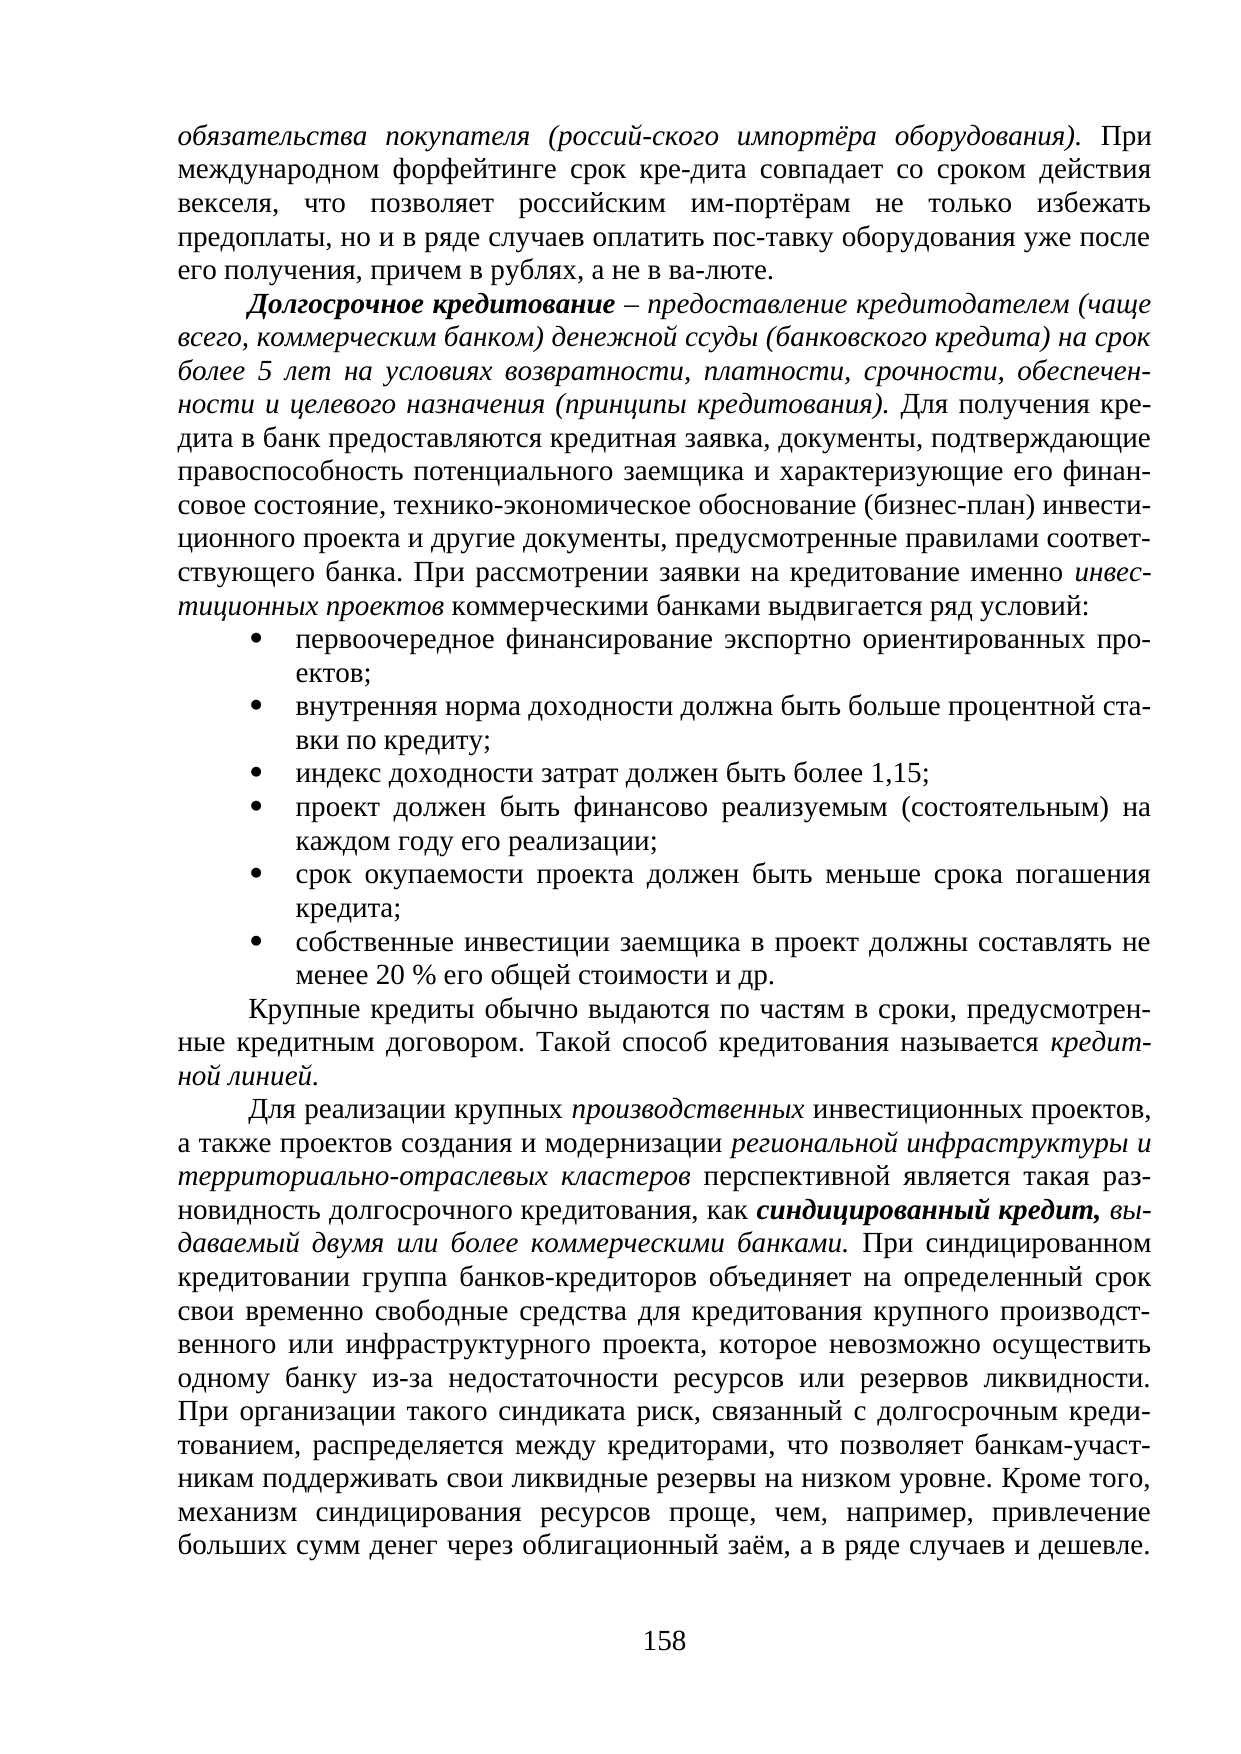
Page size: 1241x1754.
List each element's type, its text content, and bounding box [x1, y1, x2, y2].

text Долгосрочное кредитование – предоставление кредитодателем (чаще всего, коммерческим банком) денежной ссуды (банковского кредита) на срок более 5 лет на условиях возвратности, платности, срочности, обеспечен-ности и целевого назначения (принципы кредитования). Для получения кре-дита в банк предоставляются кредитная заявка, документы, подтверждающие правоспособность потенциального заемщика и характеризующие его финан-совое состояние, технико-экономическое обоснование (бизнес-план) инвести-ционного проекта и другие документы, предусмотренные правилами соответ-ствующего банка. При рассмотрении заявки на кредитование именно инвес-тиционных проектов коммерческими банками выдвигается ряд условий: [177, 286, 1152, 621]
list индекс доходности затрат должен быть более 1,15; [251, 756, 1152, 789]
list первоочередное финансирование экспортно ориентированных про-ектов; [251, 621, 1152, 688]
text Крупные кредиты обычно выдаются по частям в сроки, предусмотрен-ные кредитным договором. Такой способ кредитования называется кредит-ной линией. [177, 991, 1152, 1091]
list внутренняя норма доходности должна быть больше процентной ста-вки по кредиту; [251, 688, 1152, 756]
list проект должен быть финансово реализуемым (состоятельным) на каждом году его реализации; [251, 789, 1152, 856]
list собственные инвестиции заемщика в проект должны составлять не менее 20 % его общей стоимости и др. [251, 924, 1152, 991]
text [177, 118, 1152, 286]
list срок окупаемости проекта должен быть меньше срока погашения кредита; [251, 856, 1152, 924]
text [177, 1091, 1152, 1561]
